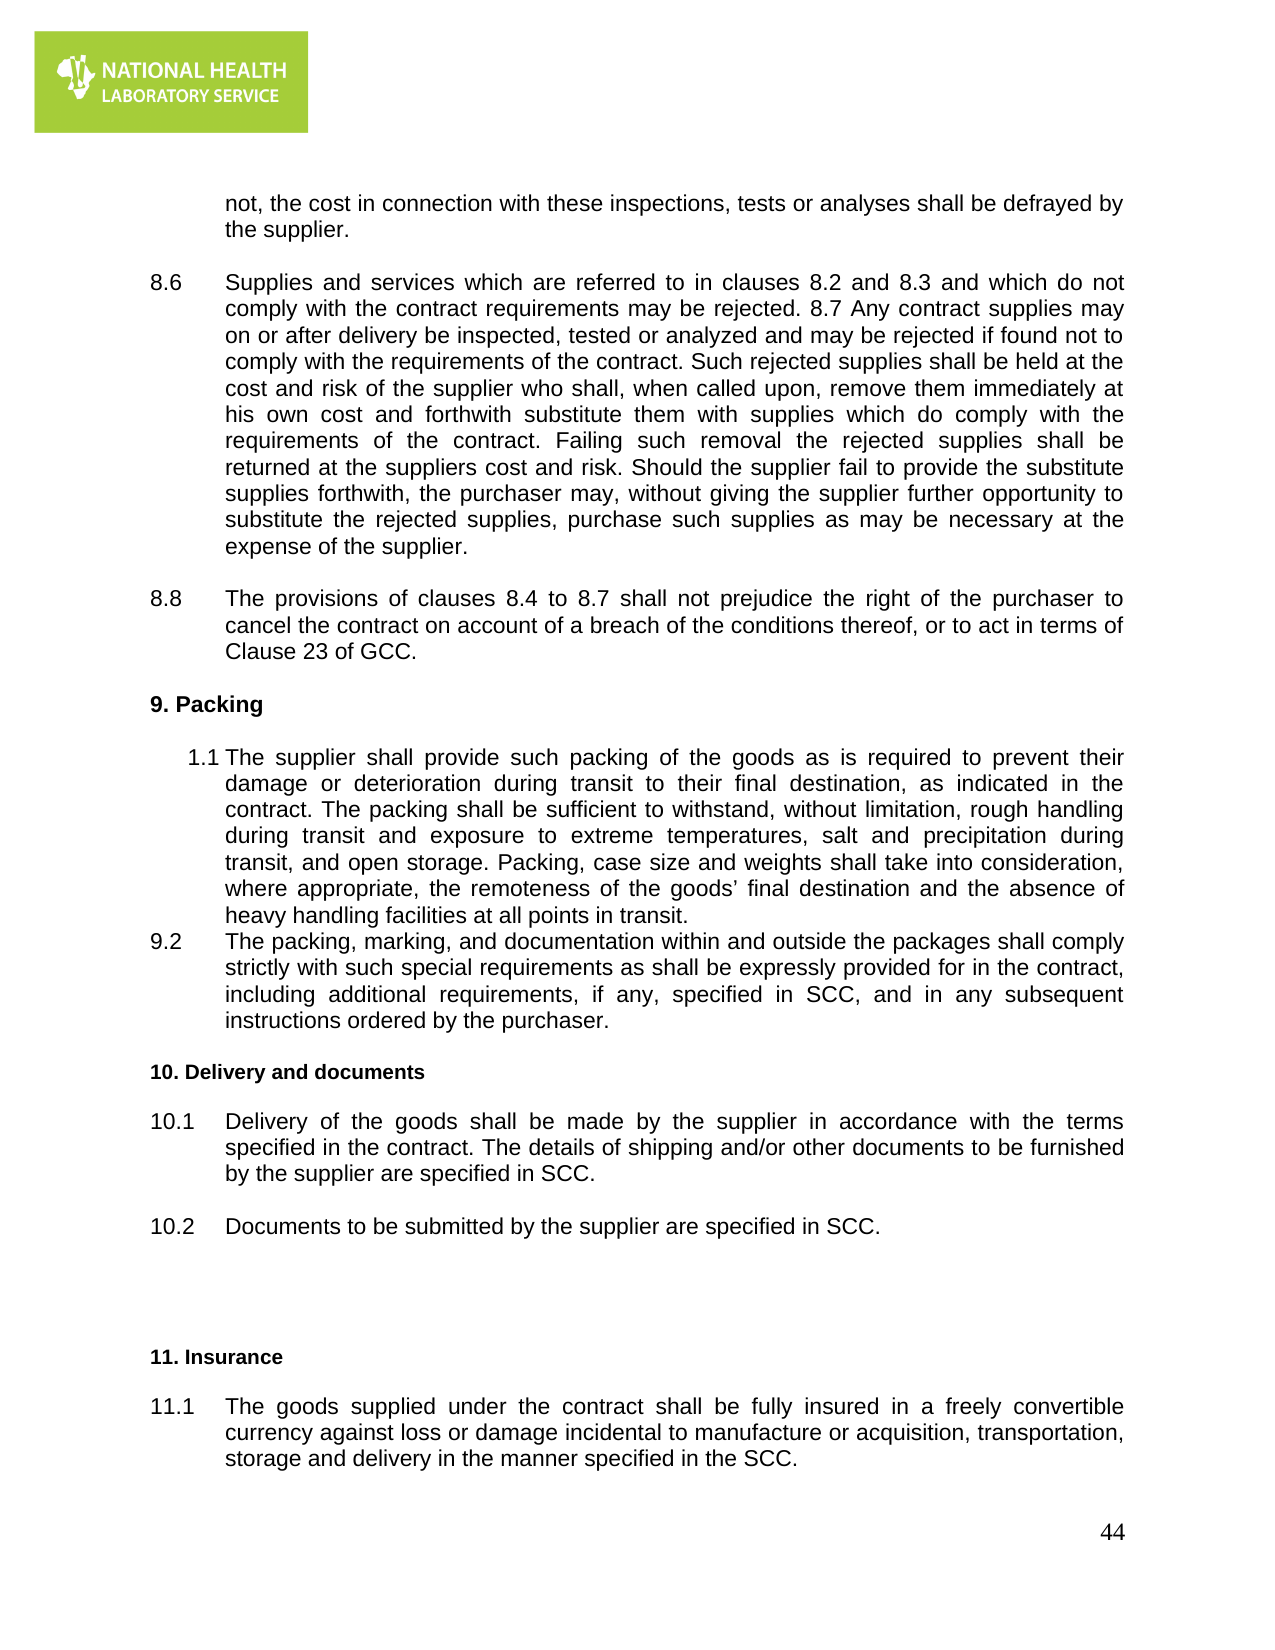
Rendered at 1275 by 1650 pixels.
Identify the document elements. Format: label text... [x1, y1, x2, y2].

list The supplier shall provide such packing of the goods as is required to prevent their damage or deterioration during transit to their final destination, as indicated in the contract. The packing shall be sufficient to withstand, without limitation, rough handling during transit and exposure to extreme temperatures, salt and precipitation during transit, and open storage. Packing, case size and weights shall take into consideration, where appropriate, the remoteness of the goods’ final destination and the absence of heavy handling facilities at all points in transit. [187, 743, 1125, 928]
text 10.2 Documents to be submitted by the supplier are specified in SCC. [150, 1213, 1125, 1239]
text 9. Packing [150, 691, 1125, 717]
text 9.2 The packing, marking, and documentation within and outside the packages shall comply strictly with such special requirements as shall be expressly provided for in the contract, including additional requirements, if any, specified in SCC, and in any subsequent instructions ordered by the purchaser. [150, 928, 1125, 1033]
text 10. Delivery and documents [150, 1060, 1125, 1084]
text 8.8 The provisions of clauses 8.4 to 8.7 shall not prejudice the right of the purchaser to cancel the contract on account of a breach of the conditions thereof, or to act in terms of Clause 23 of GCC. [150, 585, 1125, 664]
text 8.6 Supplies and services which are referred to in clauses 8.2 and 8.3 and which do not comply with the contract requirements may be rejected. 8.7 Any contract supplies may on or after delivery be inspected, tested or analyzed and may be rejected if found not to comply with the requirements of the contract. Such rejected supplies shall be held at the cost and risk of the supplier who shall, when called upon, remove them immediately at his own cost and forthwith substitute them with supplies which do comply with the requirements of the contract. Failing such removal the rejected supplies shall be returned at the suppliers cost and risk. Should the supplier fail to provide the substitute supplies forthwith, the purchaser may, without giving the supplier further opportunity to substitute the rejected supplies, purchase such supplies as may be necessary at the expense of the supplier. [150, 269, 1125, 559]
text 11.1 The goods supplied under the contract shall be fully insured in a freely convertible currency against loss or damage incidental to manufacture or acquisition, transportation, storage and delivery in the manner specified in the SCC. [150, 1393, 1125, 1472]
text 11. Insurance [150, 1345, 1125, 1369]
picture [34, 31, 309, 133]
text 10.1 Delivery of the goods shall be made by the supplier in accordance with the terms specified in the contract. The details of shipping and/or other documents to be furnished by the supplier are specified in SCC. [150, 1108, 1125, 1187]
